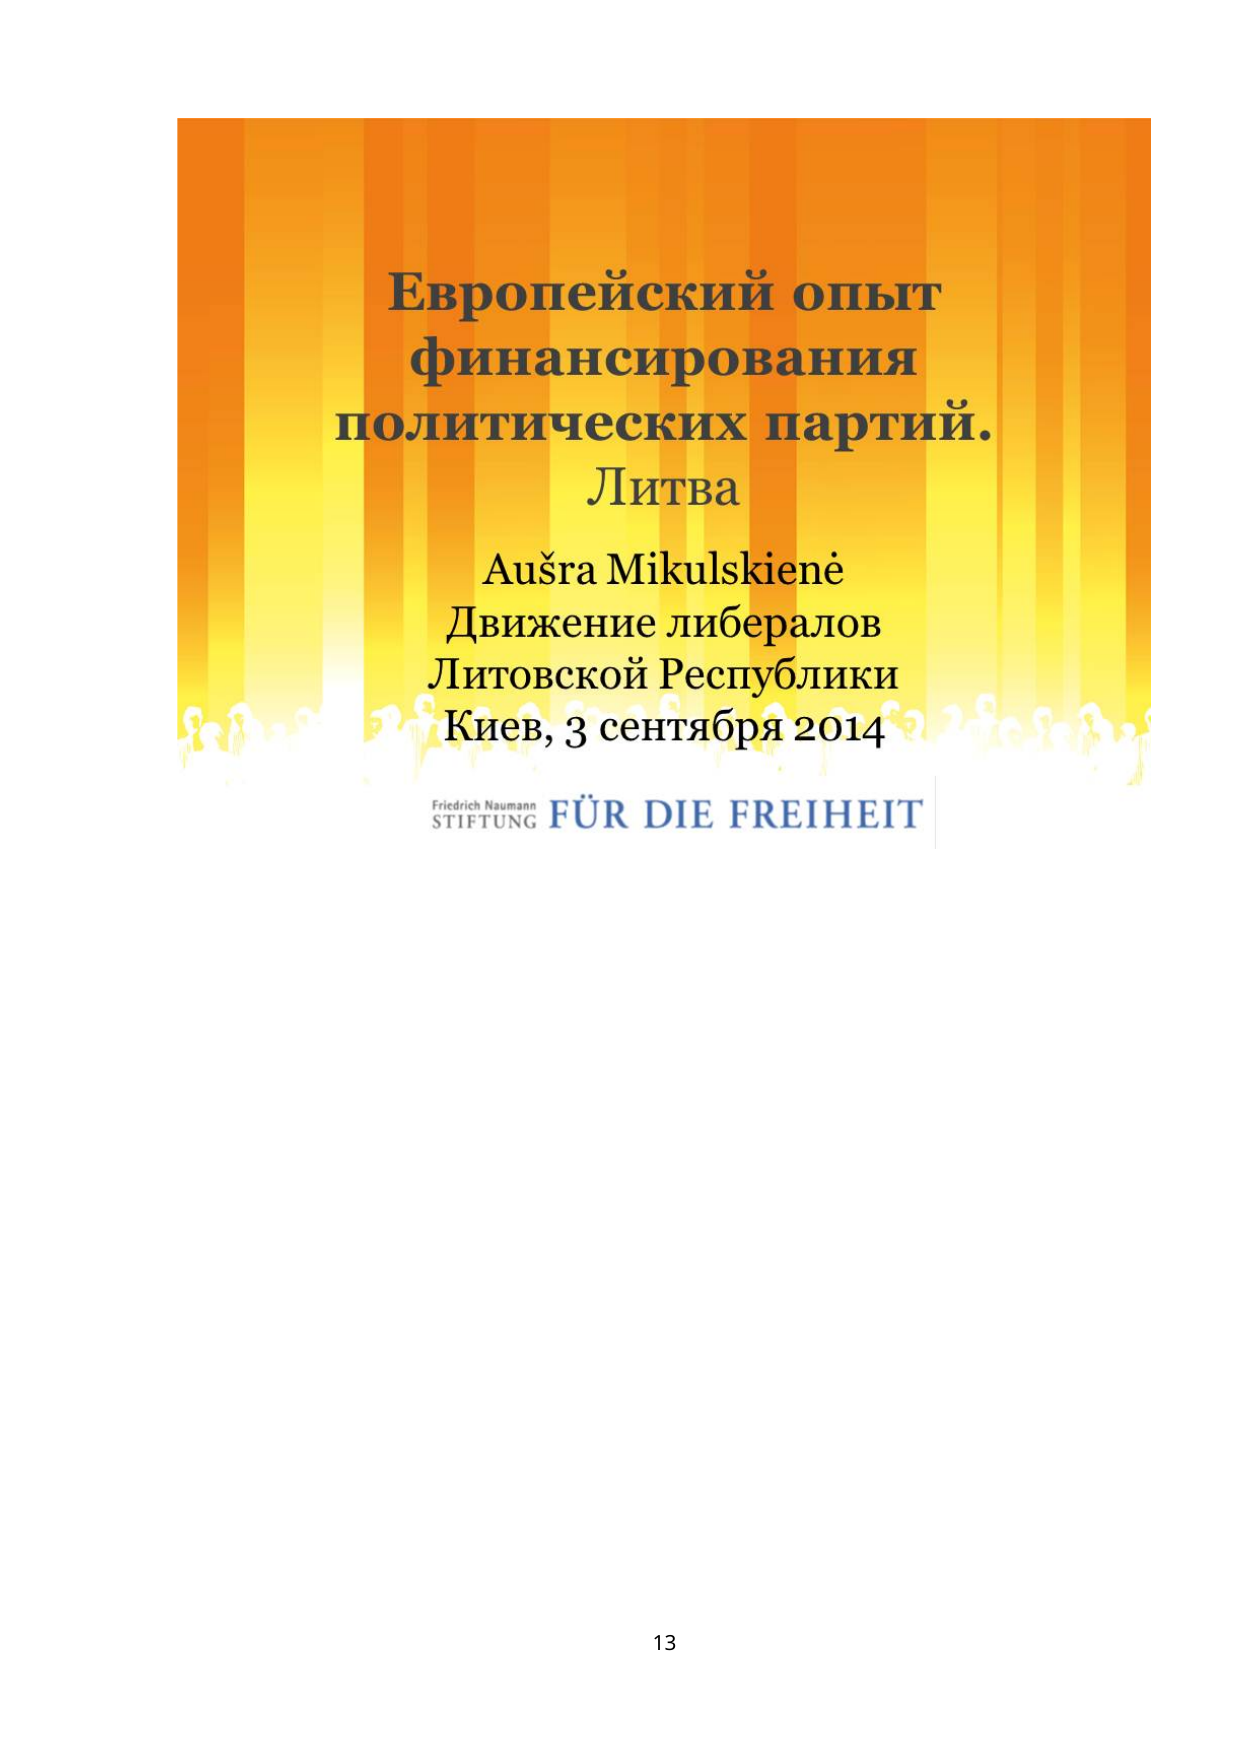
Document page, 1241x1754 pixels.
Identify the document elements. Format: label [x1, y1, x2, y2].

picture [177, 118, 1151, 849]
